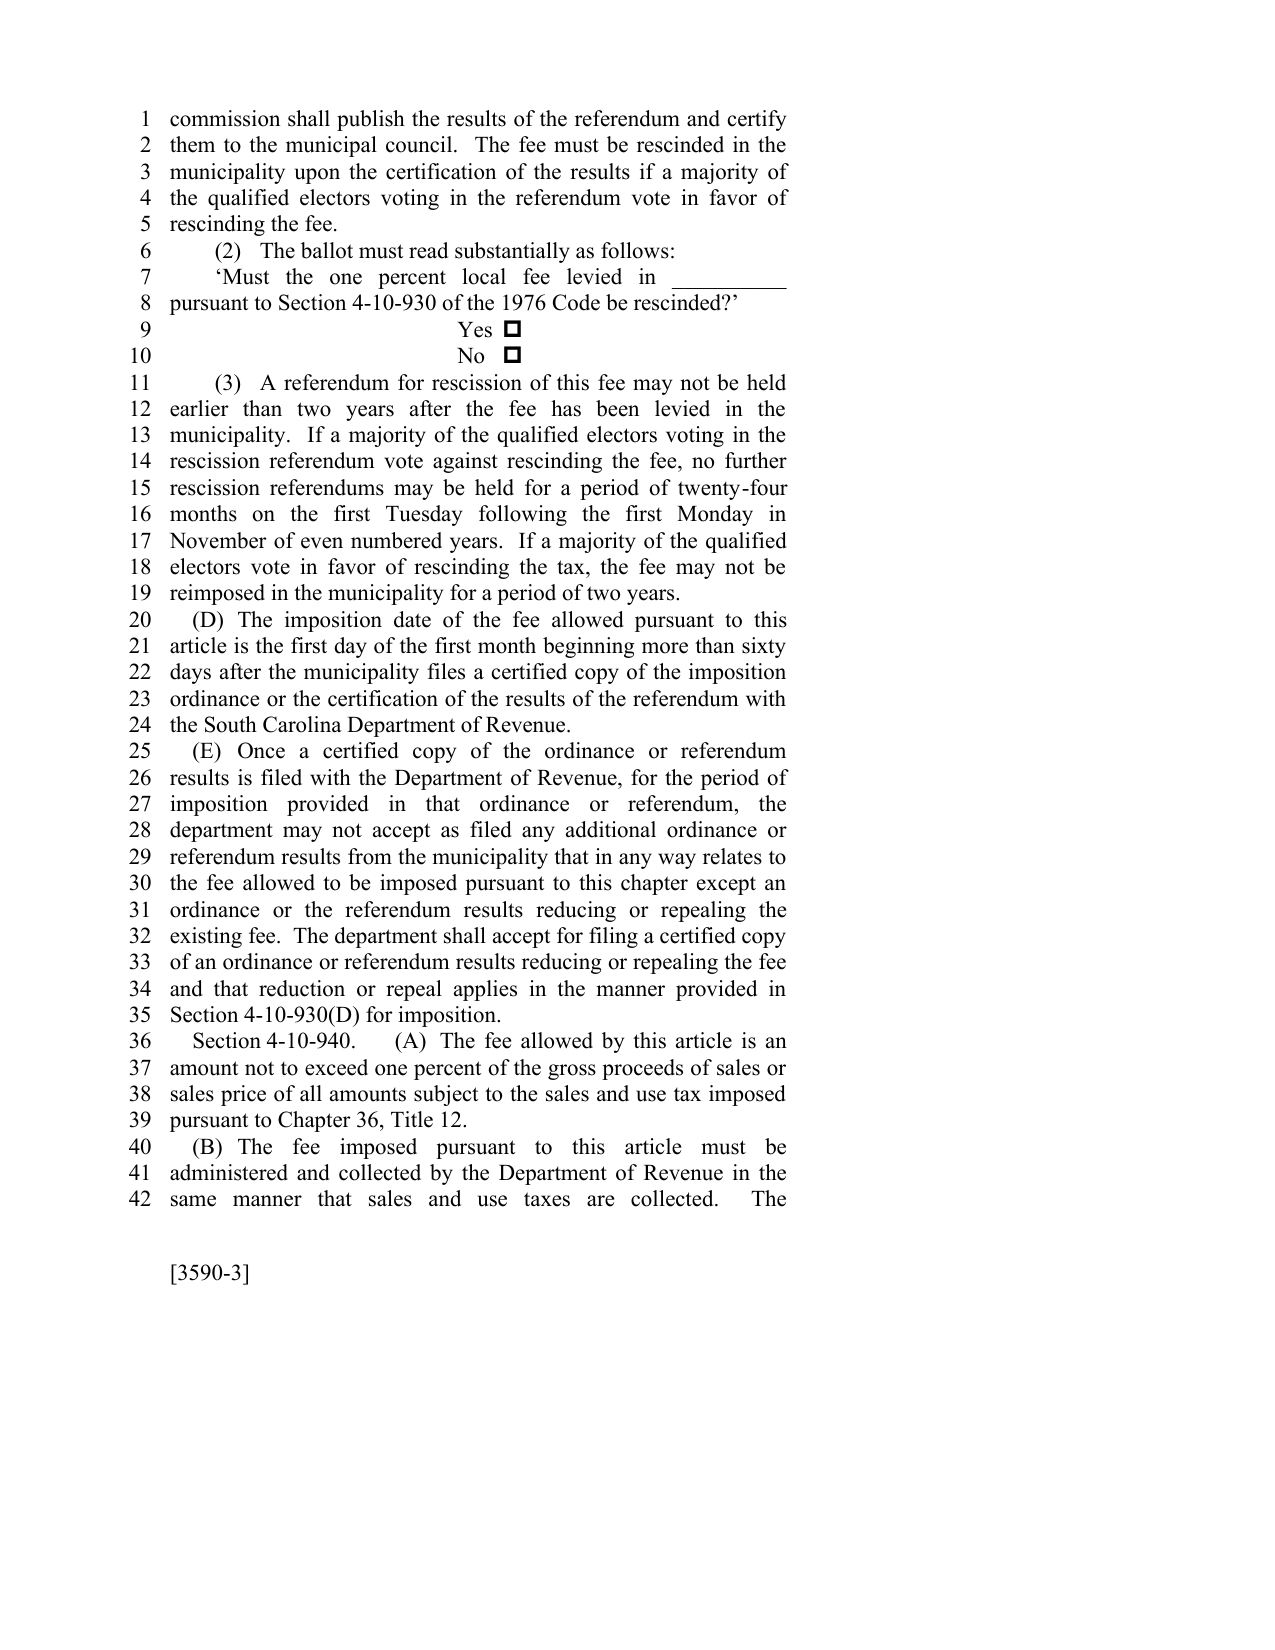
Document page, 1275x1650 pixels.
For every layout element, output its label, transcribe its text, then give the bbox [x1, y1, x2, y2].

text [169, 1133, 787, 1212]
text ‘Must the one percent local fee levied in __________ pursuant to Section 4-10-930 of the 1976 Code be rescinded?’ [169, 263, 787, 316]
text No  [169, 342, 787, 368]
text (D) The imposition date of the fee allowed pursuant to this article is the first day of the first month beginning more than sixty days after the municipality files a certified copy of the imposition ordinance or the certification of the results of the referendum with the South Carolina Department of Revenue. [169, 606, 787, 737]
text (3) A referendum for rescission of this fee may not be held earlier than two years after the fee has been levied in the municipality. If a majority of the qualified electors voting in the rescission referendum vote against rescinding the fee, no further rescission referendums may be held for a period of twenty-four months on the first Tuesday following the first Monday in November of even numbered years. If a majority of the qualified electors vote in favor of rescinding the tax, the fee may not be reimposed in the municipality for a period of two years. [169, 368, 787, 606]
text (E) Once a certified copy of the ordinance or referendum results is filed with the Department of Revenue, for the period of imposition provided in that ordinance or referendum, the department may not accept as filed any additional ordinance or referendum results from the municipality that in any way relates to the fee allowed to be imposed pursuant to this chapter except an ordinance or the referendum results reducing or repealing the existing fee. The department shall accept for filing a certified copy of an ordinance or referendum results reducing or repealing the fee and that reduction or repeal applies in the manner provided in Section 4-10-930(D) for imposition. [169, 737, 787, 1027]
text Yes  [169, 316, 787, 342]
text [169, 105, 787, 237]
text Section 4-10-940. (A) The fee allowed by this article is an amount not to exceed one percent of the gross proceeds of sales or sales price of all amounts subject to the sales and use tax imposed pursuant to Chapter 36, Title 12. [169, 1027, 787, 1133]
text (2) The ballot must read substantially as follows: [169, 237, 787, 263]
